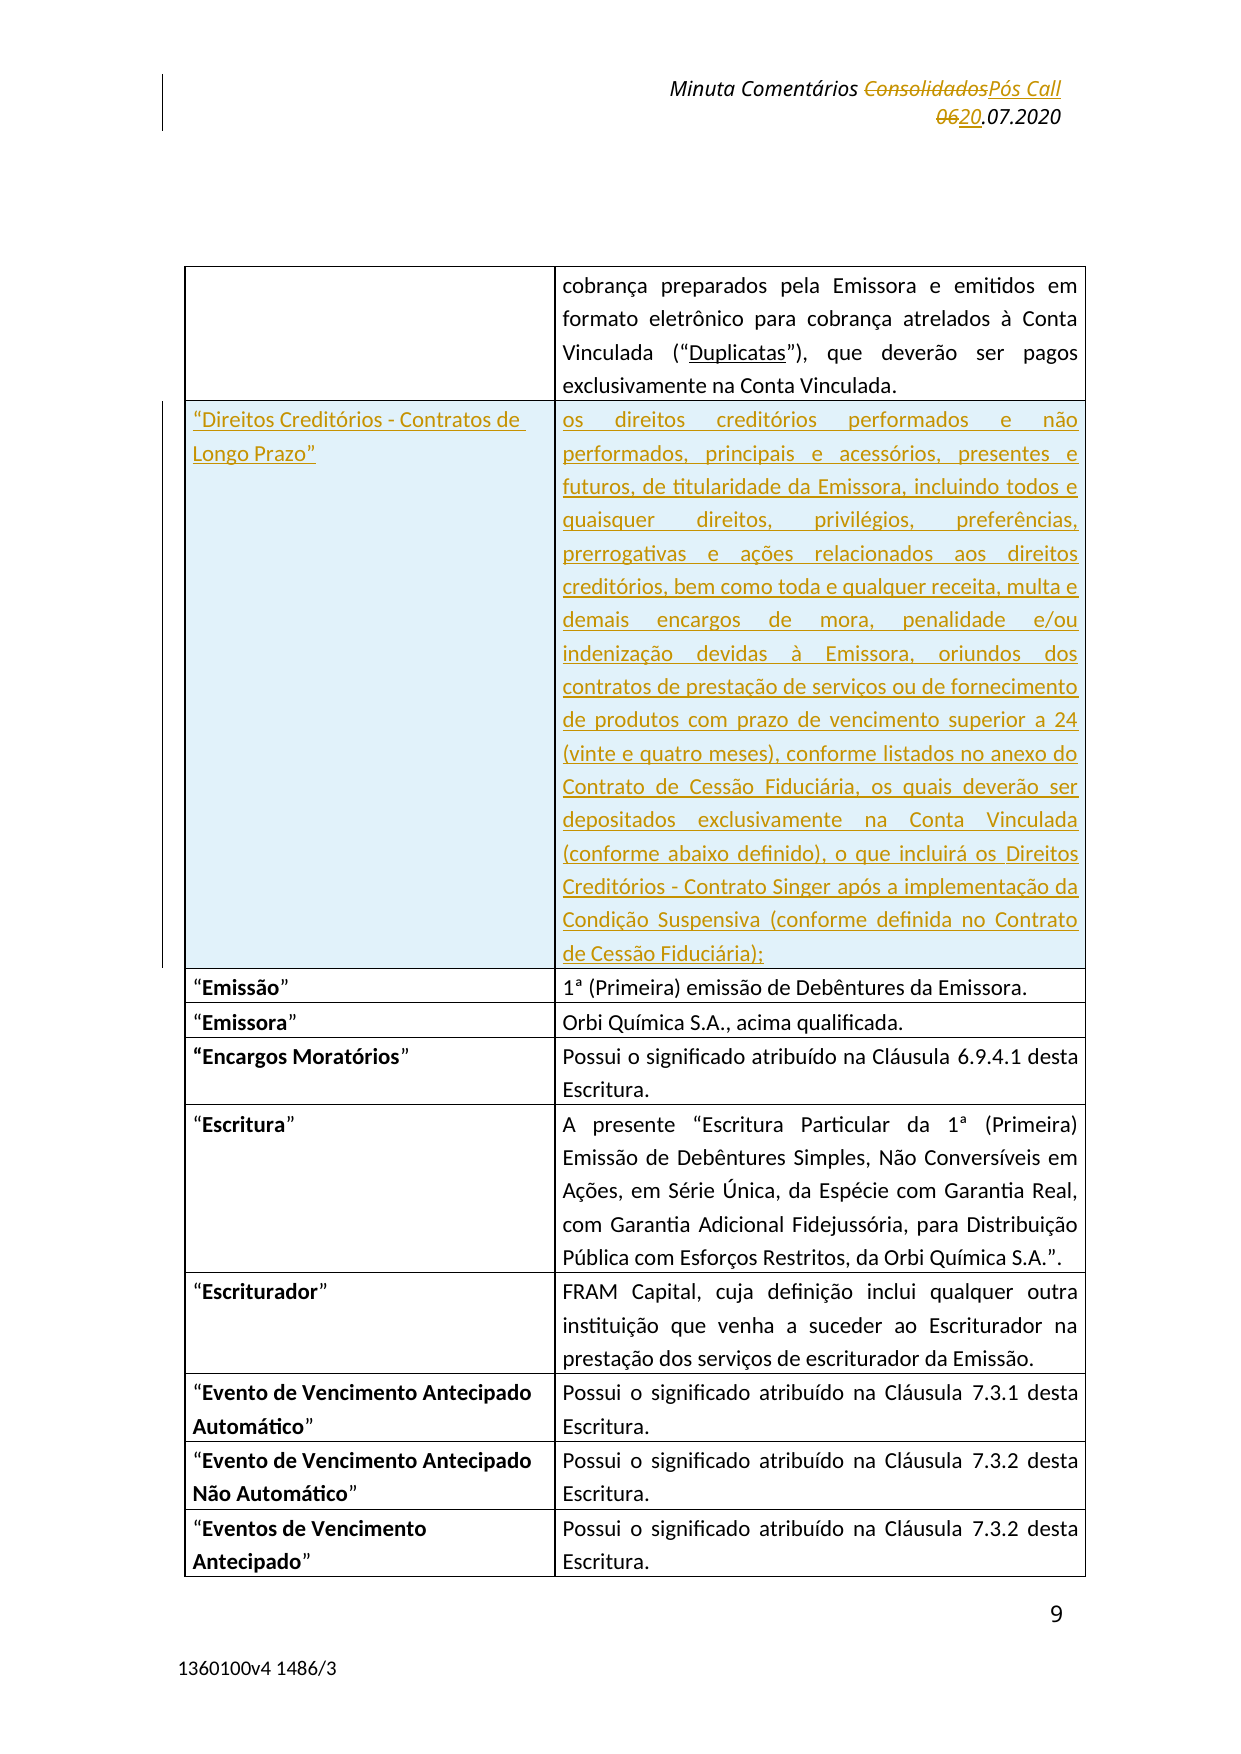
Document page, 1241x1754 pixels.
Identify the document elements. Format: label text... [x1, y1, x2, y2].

table_cell “Encargos Moratórios” [186, 1038, 554, 1104]
table_cell “Escriturador” [186, 1273, 554, 1373]
table_cell Possui o significado atribuído na Cláusula 6.9.4.1 desta Escritura. [556, 1038, 1085, 1104]
table_cell A presente “Escritura Particular da 1ª (Primeira) Emissão de Debêntures Simples, Não Conversíveis em Ações, em Série Única, da Espécie com Garantia Real, com Garantia Adicional Fidejussória, para Distribuição Pública com Esforços Restritos, da Orbi Química S.A.”. [556, 1105, 1085, 1272]
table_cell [556, 267, 1085, 400]
table_cell “Escritura” [186, 1105, 554, 1272]
table_cell “Emissora” [186, 1003, 554, 1037]
table_cell 1ª (Primeira) emissão de Debêntures da Emissora. [556, 969, 1085, 1002]
table_cell “Eventos de Vencimento Antecipado” [186, 1510, 554, 1576]
table_cell “Emissão” [186, 969, 554, 1002]
table_cell Possui o significado atribuído na Cláusula 7.3.2 desta Escritura. [556, 1510, 1085, 1576]
table_cell Orbi Química S.A., acima qualificada. [556, 1003, 1085, 1037]
table_cell Possui o significado atribuído na Cláusula 7.3.1 desta Escritura. [556, 1374, 1085, 1441]
table_cell FRAM Capital, cuja definição inclui qualquer outra instituição que venha a suceder ao Escriturador na prestação dos serviços de escriturador da Emissão. [556, 1273, 1085, 1373]
table_cell Possui o significado atribuído na Cláusula 7.3.2 desta Escritura. [556, 1442, 1085, 1508]
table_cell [186, 267, 554, 400]
table_cell “Evento de Vencimento Antecipado Não Automático” [186, 1442, 554, 1508]
table_cell “Evento de Vencimento Antecipado Automático” [186, 1374, 554, 1441]
